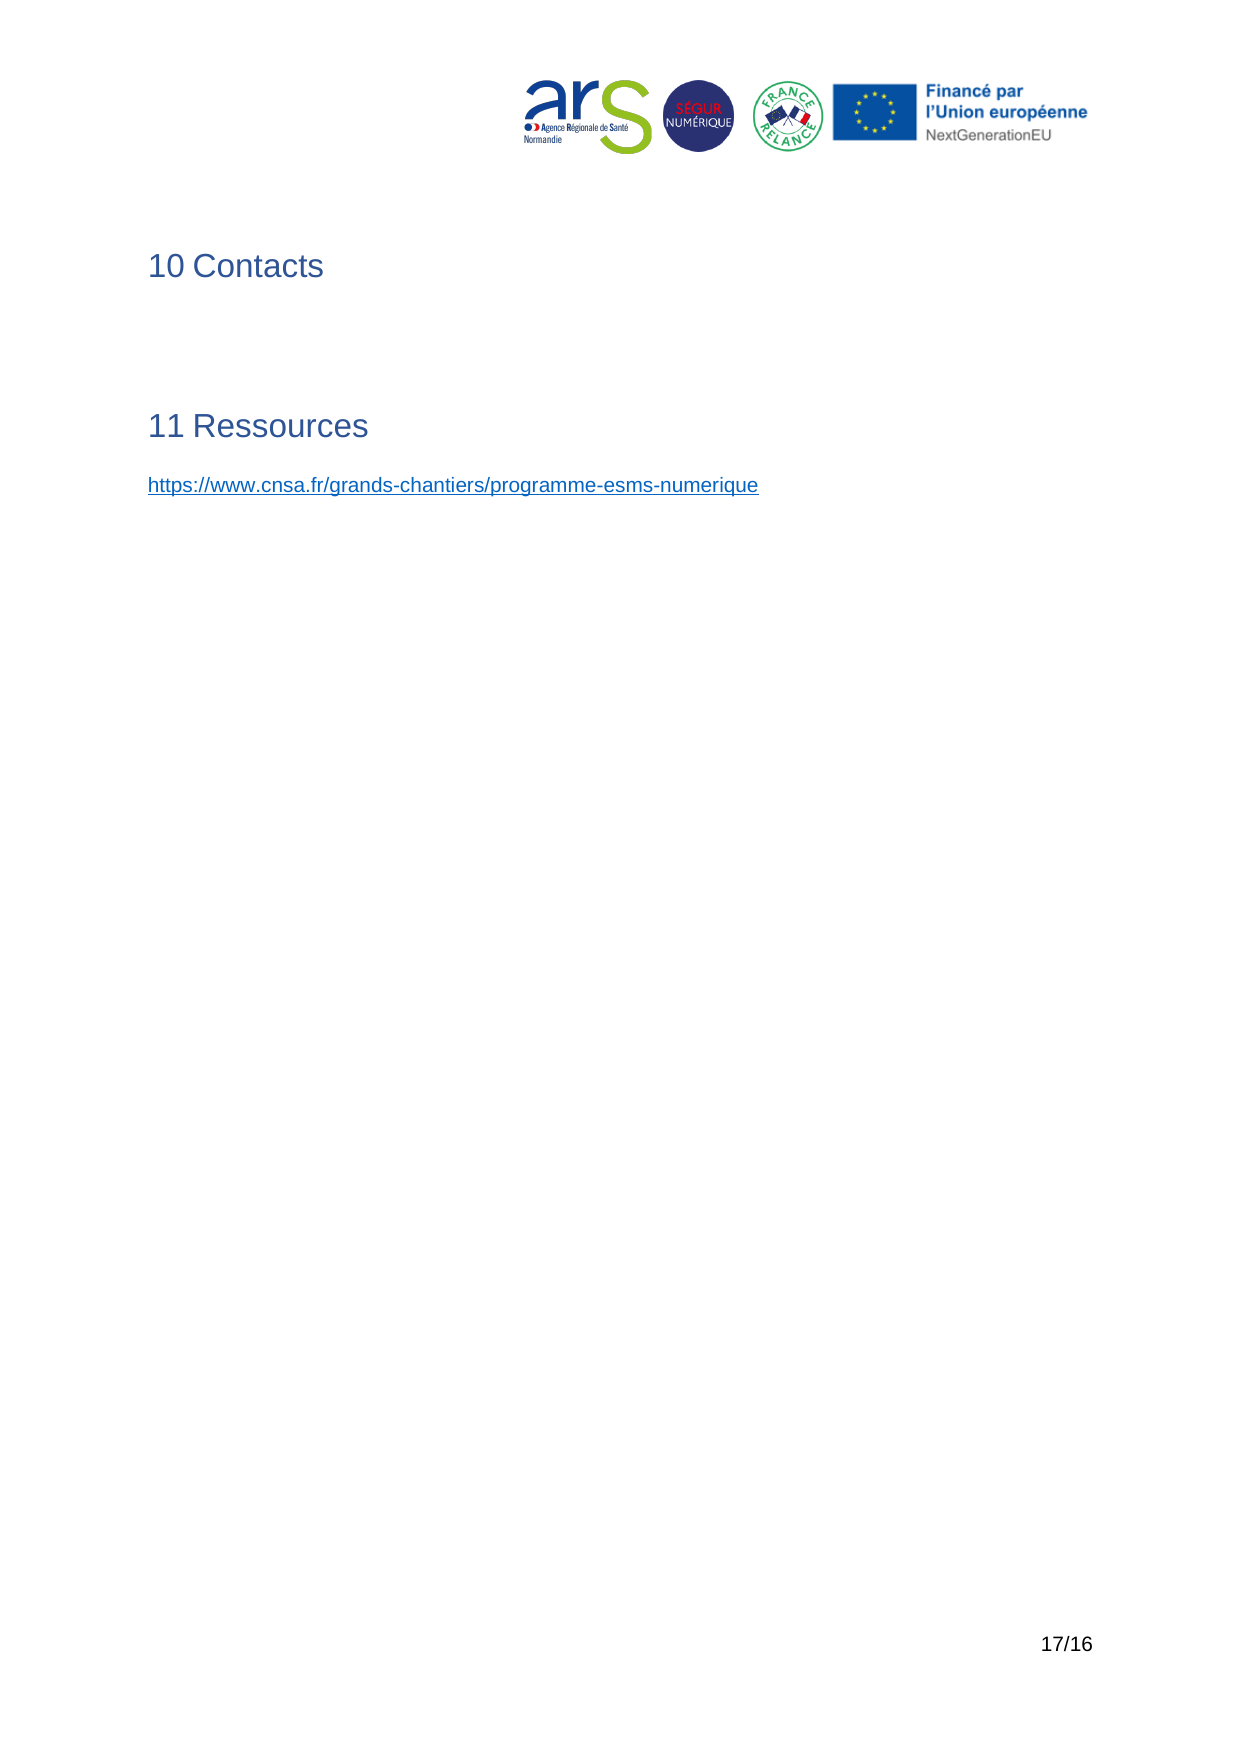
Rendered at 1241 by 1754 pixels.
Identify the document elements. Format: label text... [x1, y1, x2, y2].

text https://www.cnsa.fr/grands-chantiers/programme-esms-numerique [148, 473, 1093, 497]
picture [522, 75, 652, 167]
subtitle Ressources [148, 406, 1093, 445]
subtitle Contacts [148, 247, 1093, 285]
picture [655, 73, 1093, 156]
